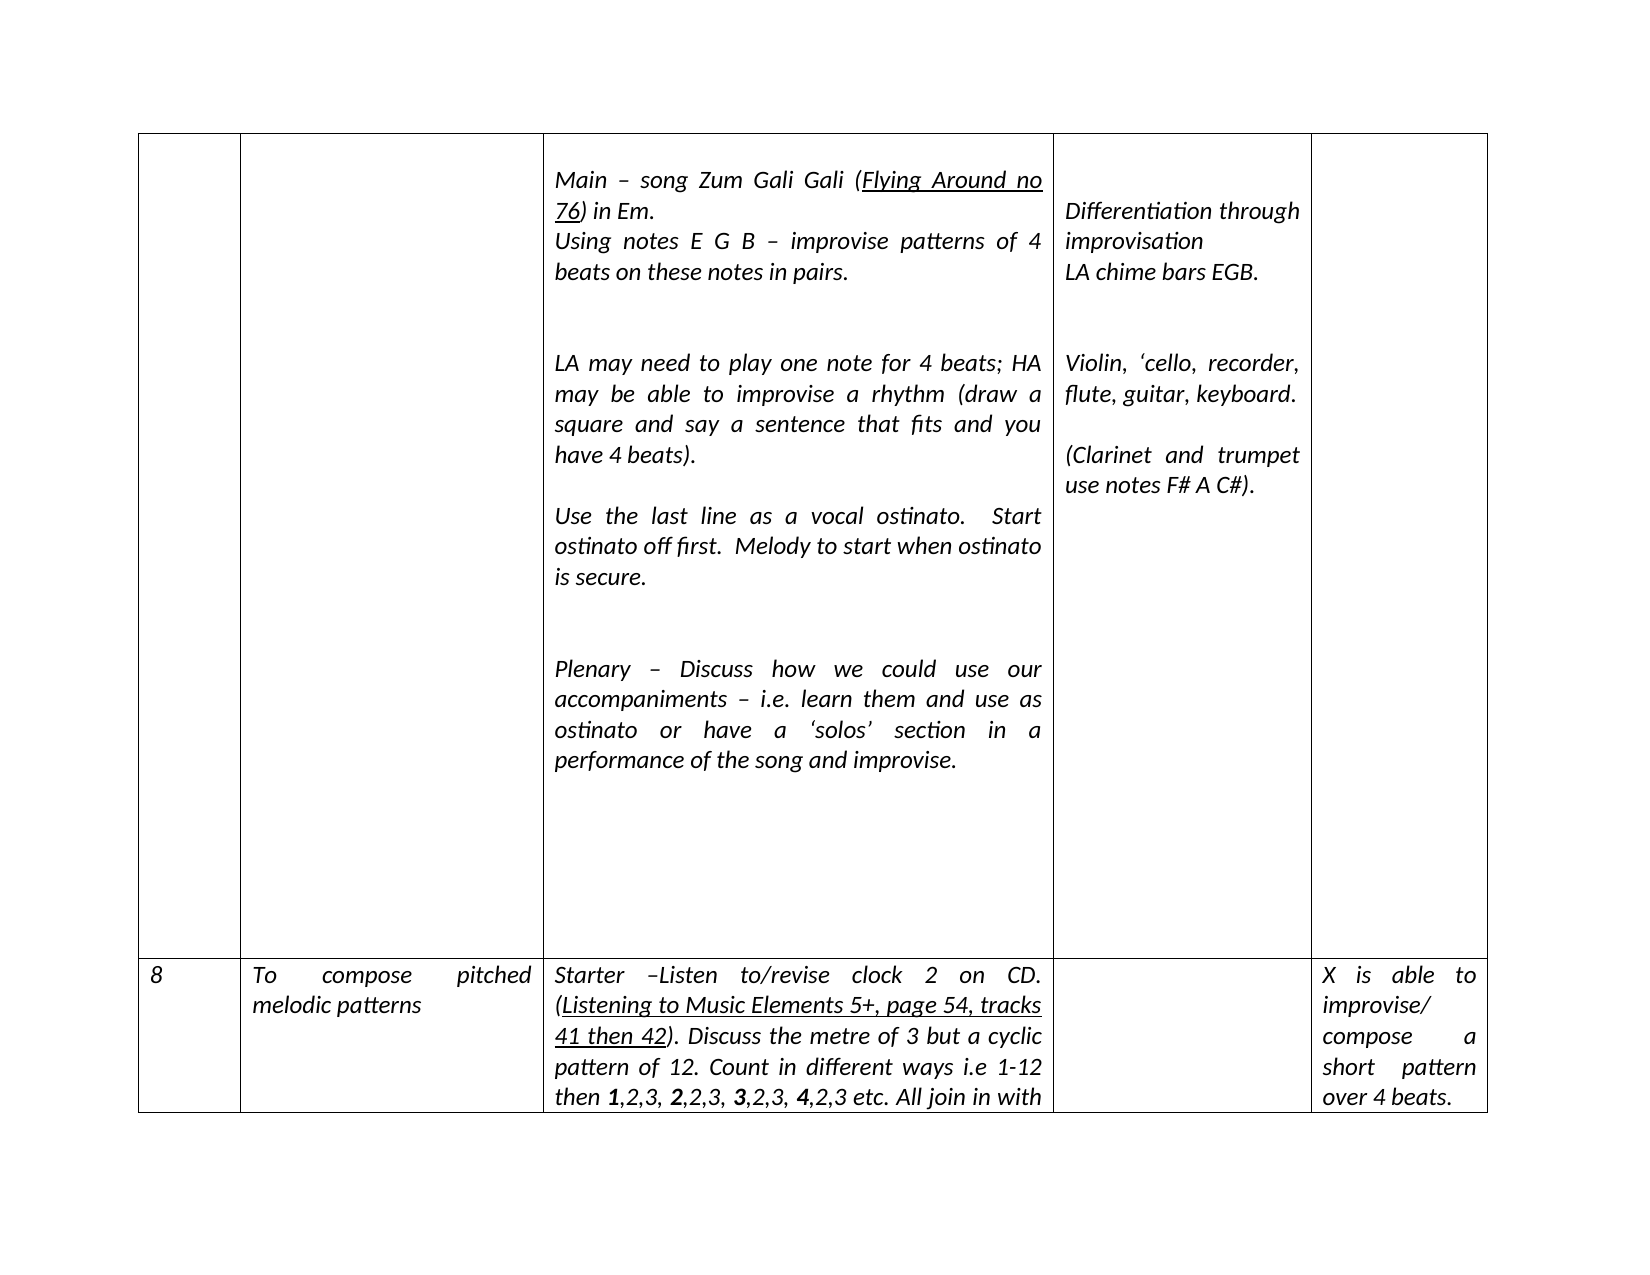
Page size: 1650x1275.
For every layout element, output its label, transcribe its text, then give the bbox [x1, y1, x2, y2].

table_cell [544, 959, 1053, 1112]
table_cell 8 [139, 959, 240, 1112]
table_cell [241, 134, 543, 958]
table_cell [1312, 959, 1487, 1112]
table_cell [1054, 959, 1311, 1112]
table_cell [1054, 134, 1311, 958]
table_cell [1312, 134, 1487, 958]
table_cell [241, 959, 543, 1112]
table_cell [544, 134, 1053, 958]
table_cell 7 [139, 134, 240, 958]
